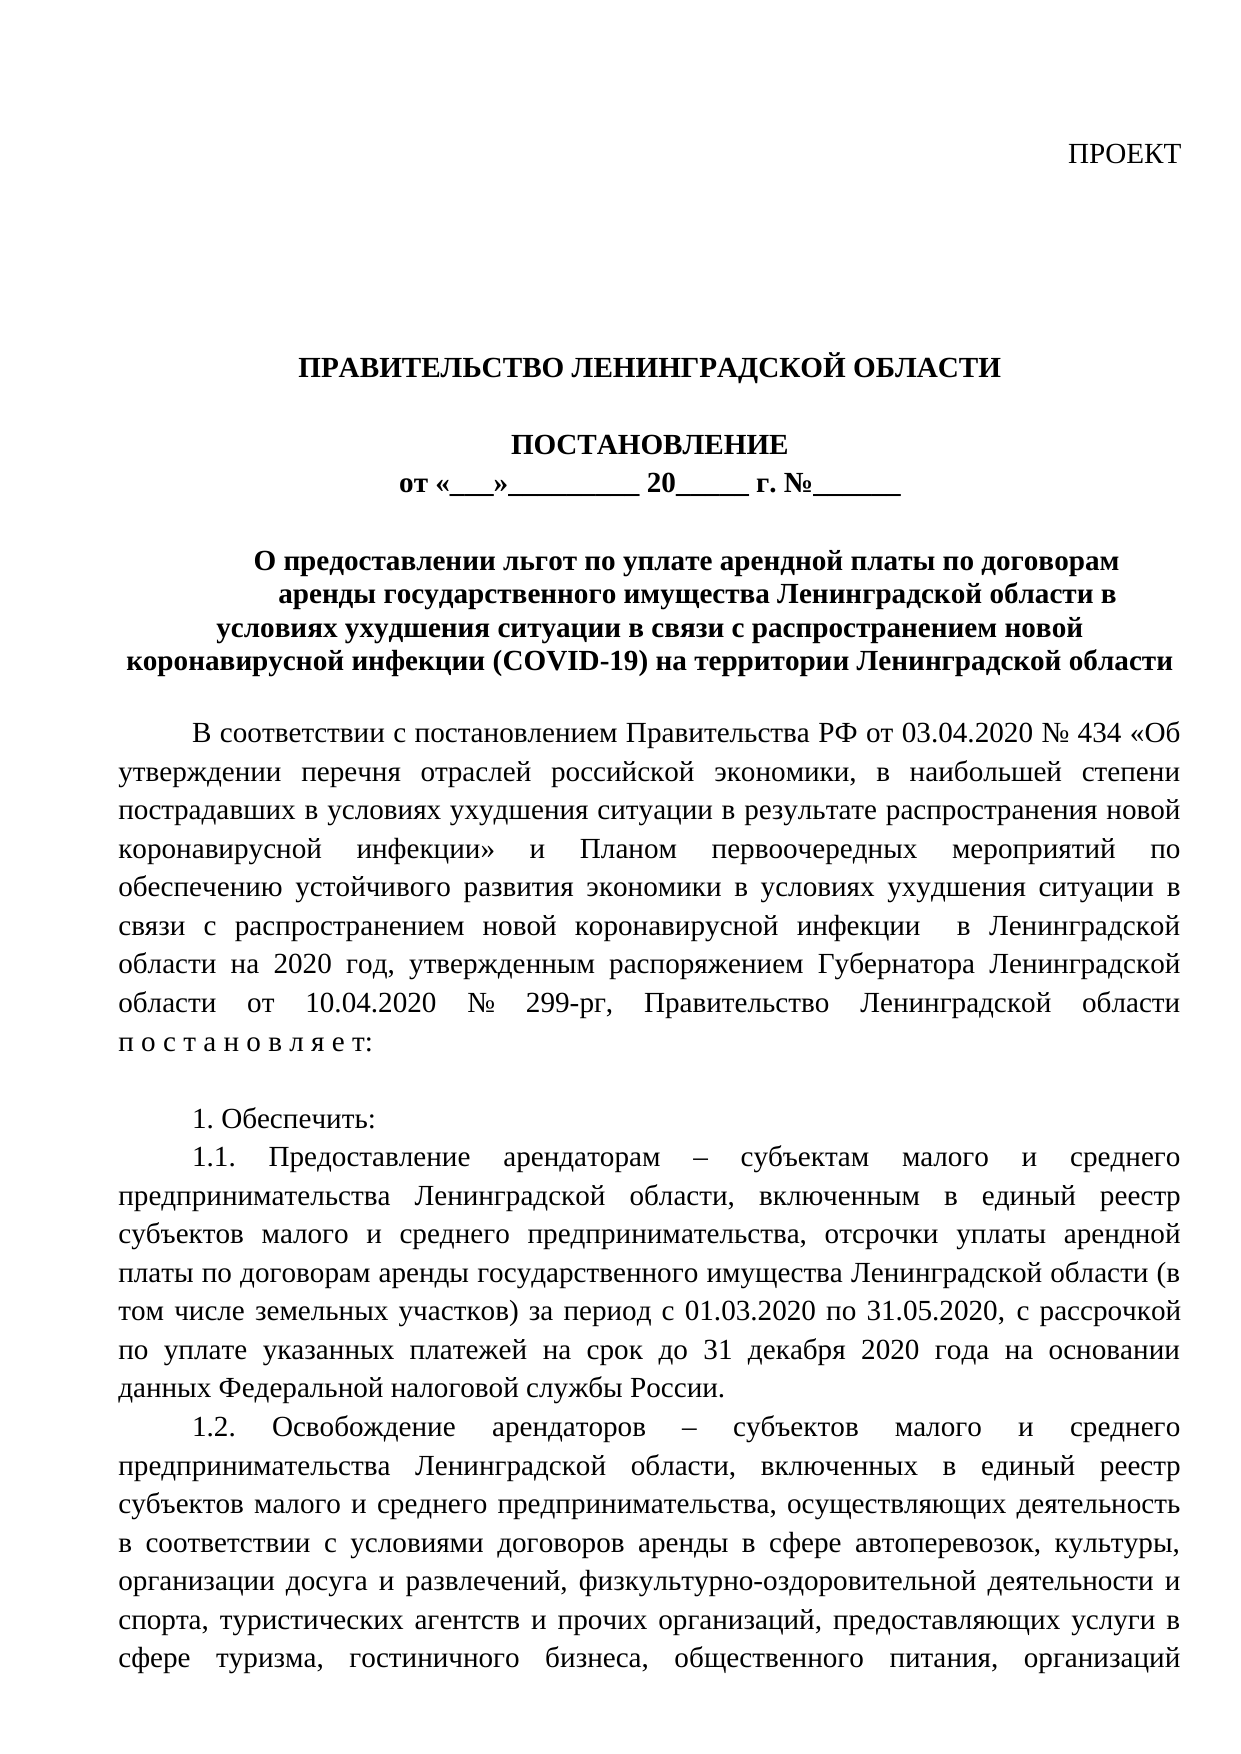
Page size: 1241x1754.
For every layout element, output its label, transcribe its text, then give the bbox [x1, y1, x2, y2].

text аренды государственного имущества Ленинградской области в условиях ухудшения ситуации в связи с распространением новой коронавирусной инфекции (COVID-19) на территории Ленинградской области [118, 576, 1181, 677]
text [118, 1409, 1181, 1674]
text ПОСТАНОВЛЕНИЕ [118, 427, 1181, 461]
text от «___»_________ 20_____ г. №______ [118, 466, 1181, 499]
text О предоставлении льгот по уплате арендной платы по договорам [118, 543, 1181, 576]
text 1.1. Предоставление арендаторам – субъектам малого и среднего предпринимательства Ленинградской области, включенным в единый реестр субъектов малого и среднего предпринимательства, отсрочки уплаты арендной платы по договорам аренды государственного имущества Ленинградской области (в том числе земельных участков) за период с 01.03.2020 по 31.05.2020, с рассрочкой по уплате указанных платежей на срок до 31 декабря 2020 года на основании данных Федеральной налоговой службы России. [118, 1139, 1181, 1404]
text В соответствии с постановлением Правительства РФ от 03.04.2020 № 434 «Об утверждении перечня отраслей российской экономики, в наибольшей степени пострадавших в условиях ухудшения ситуации в результате распространения новой коронавирусной инфекции» и Планом первоочередных мероприятий по обеспечению устойчивого развития экономики в условиях ухудшения ситуации в связи с распространением новой коронавирусной инфекции в Ленинградской области на 2020 год, утвержденным распоряжением Губернатора Ленинградской области от 10.04.2020 № 299-рг, Правительство Ленинградской области п о с т а н о в л я е т: [118, 715, 1181, 1057]
text 1. Обеспечить: [118, 1101, 1181, 1134]
text ПРОЕКТ [118, 103, 1181, 170]
text ПРАВИТЕЛЬСТВО ЛЕНИНГРАДСКОЙ ОБЛАСТИ [118, 350, 1181, 383]
